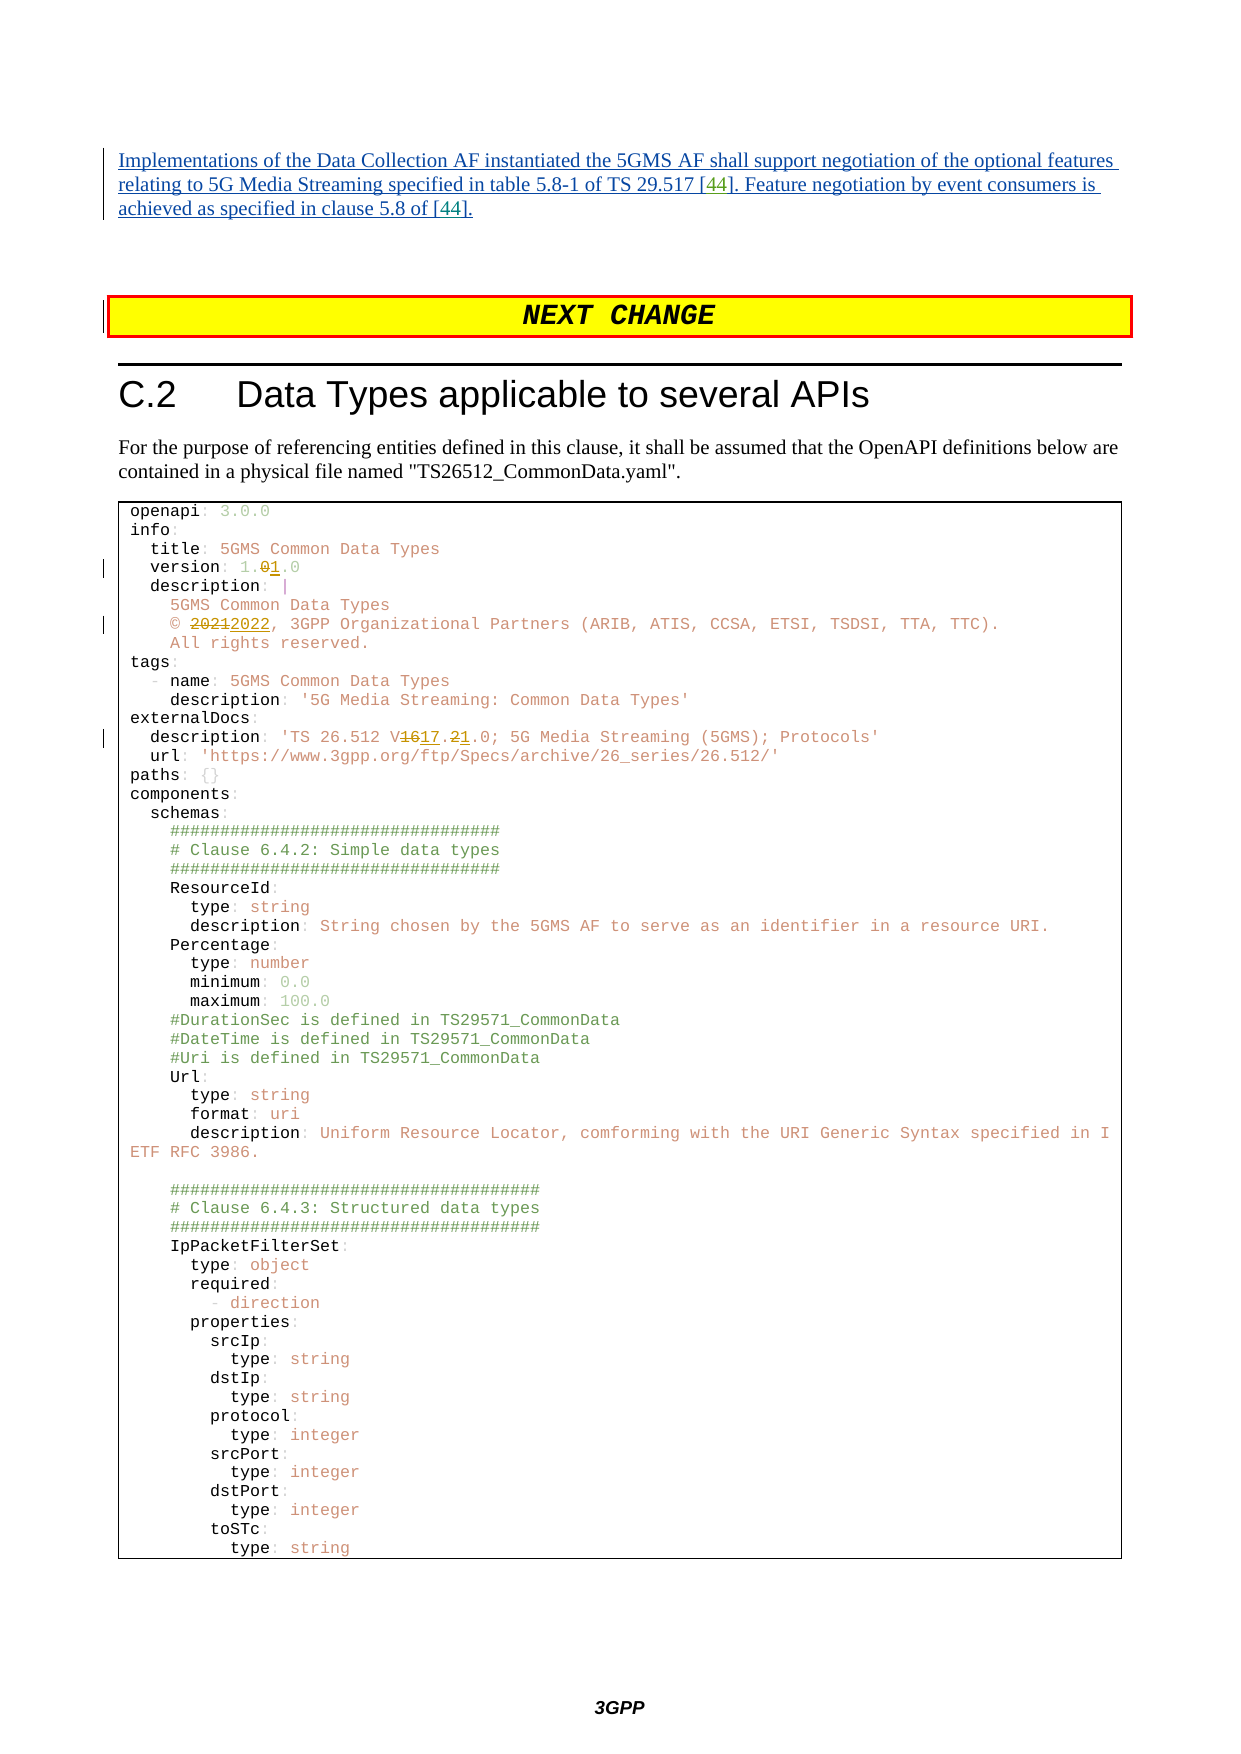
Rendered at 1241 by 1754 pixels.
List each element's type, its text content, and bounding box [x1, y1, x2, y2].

text For the purpose of referencing entities defined in this clause, it shall be assumed that the OpenAPI definitions below are contained in a physical file named "TS26512_CommonData.yaml". [118, 434, 1122, 483]
text NEXT CHANGE [110, 298, 1130, 335]
subtitle C.2 Data Types applicable to several APIs [118, 366, 1122, 416]
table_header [119, 503, 1121, 1558]
